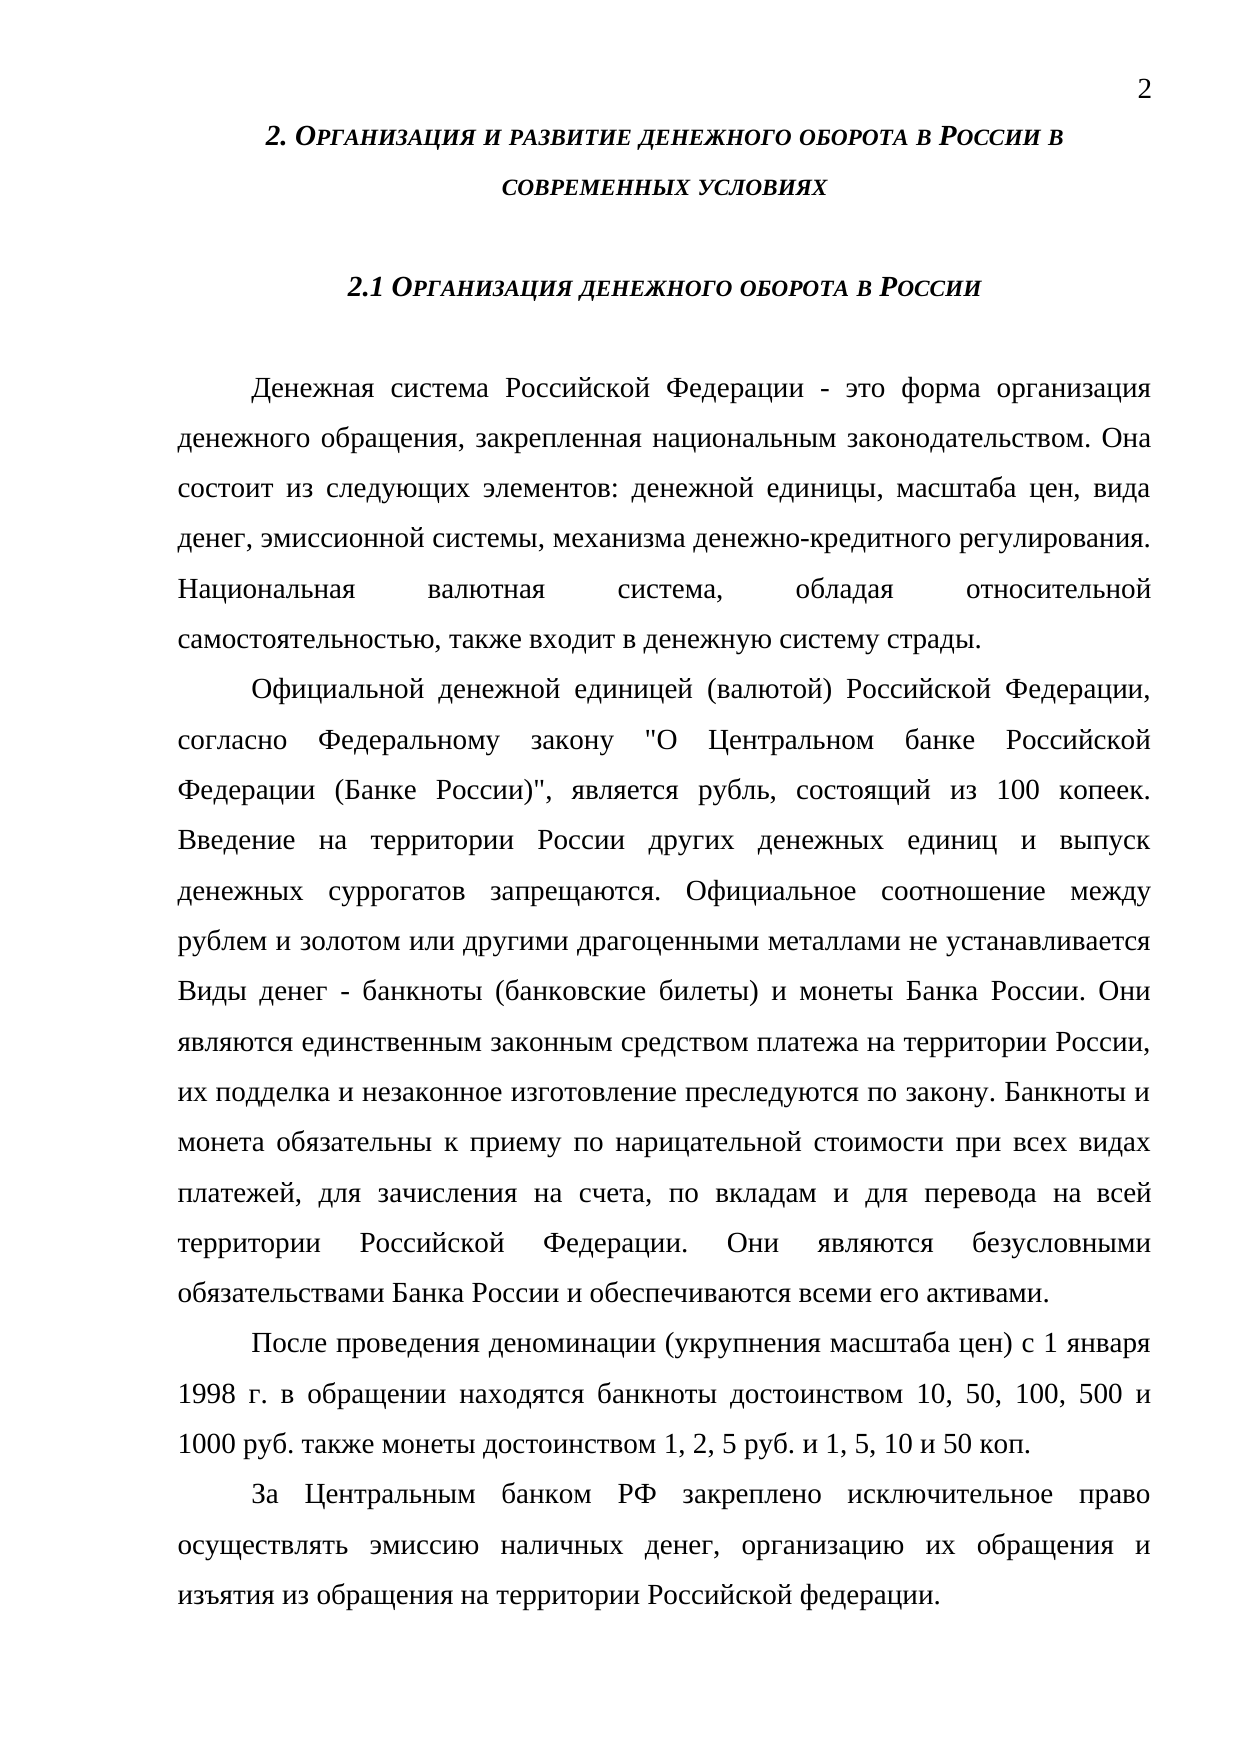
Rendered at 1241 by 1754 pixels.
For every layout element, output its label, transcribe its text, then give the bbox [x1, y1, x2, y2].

text Денежная система Российской Федерации - это форма организация денежного обращения, закрепленная национальным законодательством. Она состоит из следующих элементов: денежной единицы, масштаба цен, вида денег, эмиссионной системы, механизма денежно-кредитного регулирования. Национальная валютная система, обладая относительной самостоятельностью, также входит в денежную систему страды. [177, 370, 1152, 655]
subtitle 2. Организация и развитие денежного оборота в России в современных условиях [177, 118, 1152, 202]
text Официальной денежной единицей (валютой) Российской Федерации, согласно Федеральному закону "О Центральном банке Российской Федерации (Банке России)", является рубль, состоящий из 100 копеек. Введение на территории России других денежных единиц и выпуск денежных суррогатов запрещаются. Официальное соотношение между рублем и золотом или другими драгоценными металлами не устанавливается Виды денег - банкноты (банковские билеты) и монеты Банка России. Они являются единственным законным средством платежа на территории России, их подделка и незаконное изготовление преследуются по закону. Банкноты и монета обязательны к приему по нарицательной стоимости при всех видах платежей, для зачисления на счета, по вкладам и для перевода на всей территории Российской Федерации. Они являются безусловными обязательствами Банка России и обеспечиваются всеми его активами. [177, 672, 1152, 1309]
text За Центральным банком РФ закреплено исключительное право осуществлять эмиссию наличных денег, организацию их обращения и изъятия из обращения на территории Российской федерации. [177, 1477, 1152, 1611]
text После проведения деноминации (укрупнения масштаба цен) с 1 января 1998 г. в обращении находятся банкноты достоинством 10, 50, 100, 500 и 1000 руб. также монеты достоинством 1, 2, 5 руб. и 1, 5, 10 и 50 коп. [177, 1326, 1152, 1460]
subtitle 2.1 Организация денежного оборота в России [177, 269, 1152, 303]
